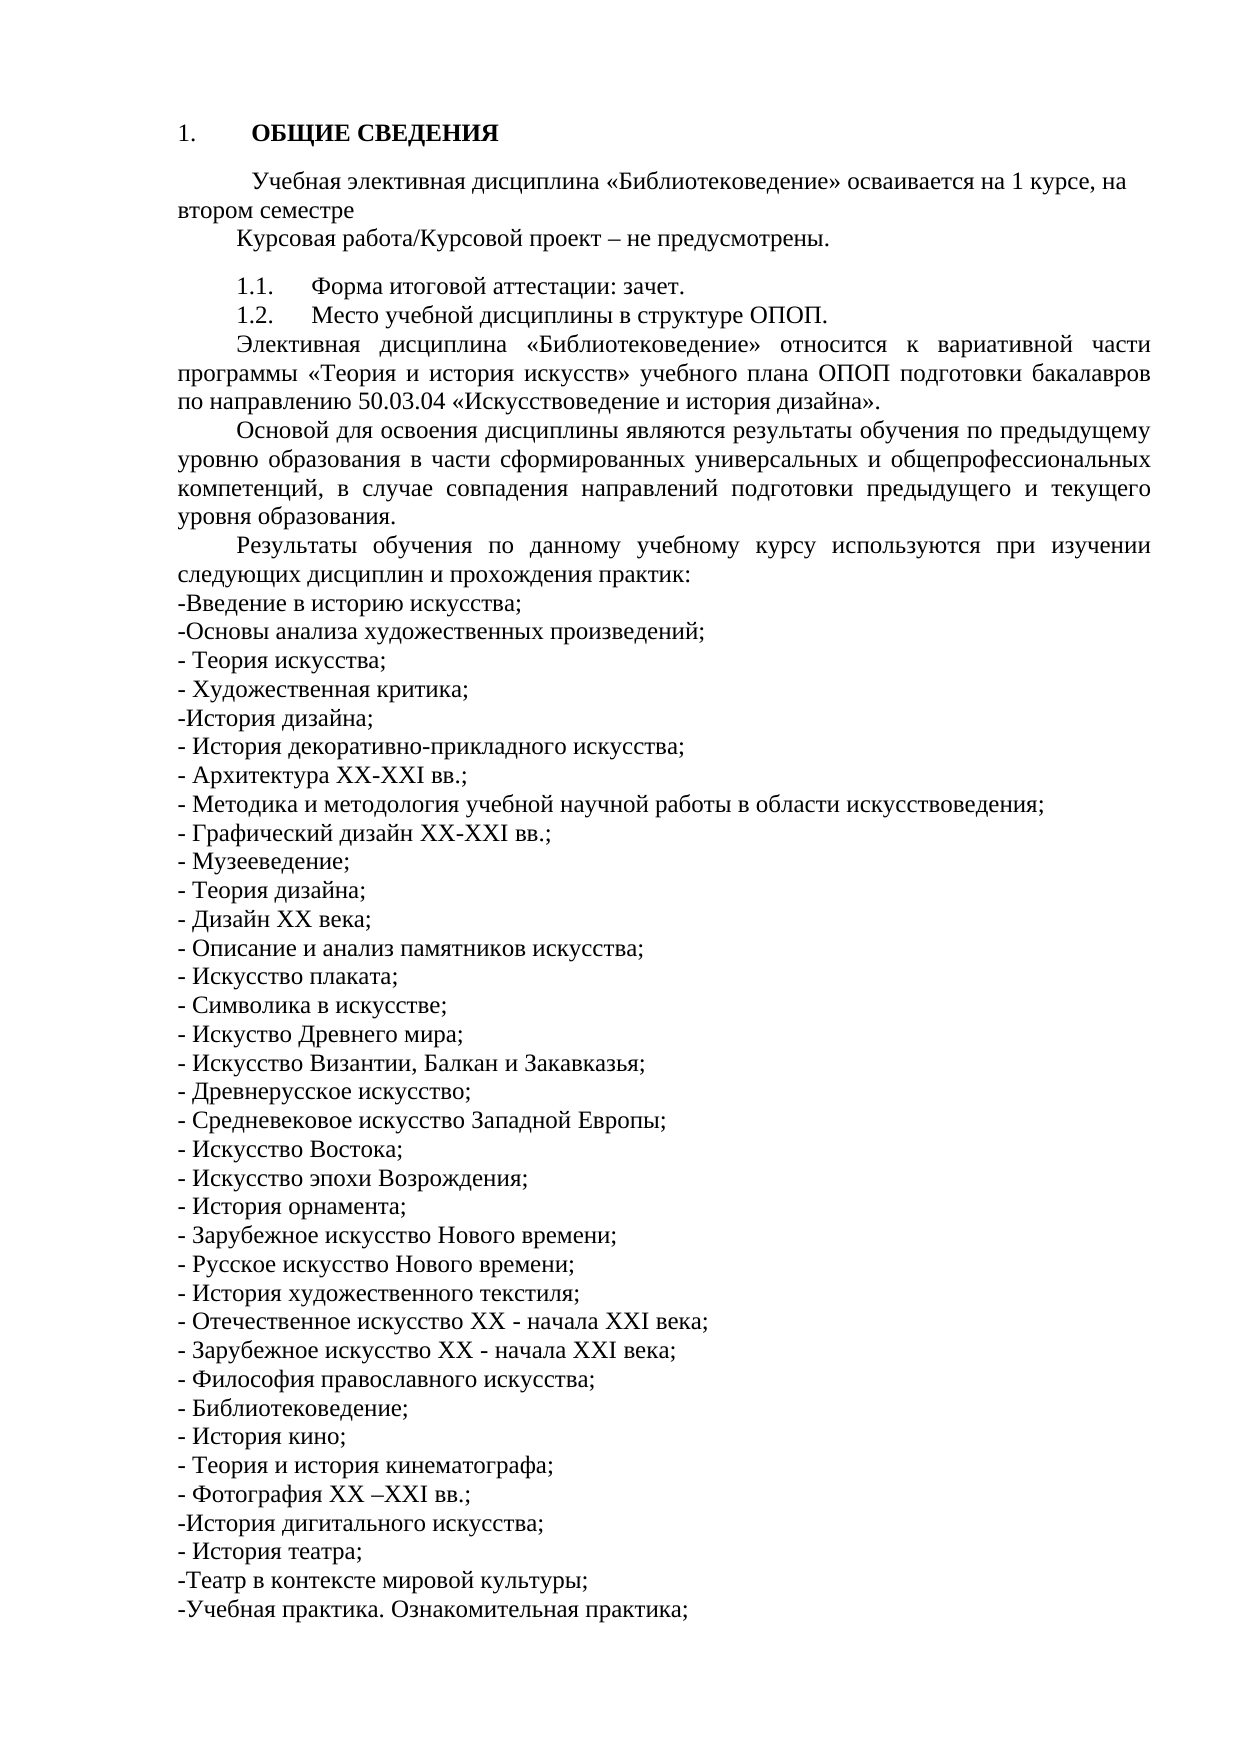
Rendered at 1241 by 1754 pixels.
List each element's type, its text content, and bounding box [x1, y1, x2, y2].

text Результаты обучения по данному учебному курсу используются при изучении следующих дисциплин и прохождения практик: [177, 530, 1152, 588]
text -Театр в контексте мировой культуры; [177, 1565, 1152, 1594]
text - Музееведение; [177, 846, 1152, 875]
text - Фотография XX –XXI вв.; [177, 1479, 1152, 1508]
text - Средневековое искусство Западной Европы; [177, 1105, 1152, 1134]
text -История дигитального искусства; [177, 1508, 1152, 1536]
text Основой для освоения дисциплины являются результаты обучения по предыдущему уровню образования в части сформированных универсальных и общепрофессиональных компетенций, в случае совпадения направлений подготовки предыдущего и текущего уровня образования. [177, 415, 1152, 530]
text -Учебная практика. Ознакомительная практика; [177, 1594, 1152, 1623]
text -Основы анализа художественных произведений; [177, 616, 1152, 645]
text -История дизайна; [177, 703, 1152, 731]
text - Символика в искусстве; [177, 990, 1152, 1019]
text - История орнамента; [177, 1191, 1152, 1220]
text - История декоративно-прикладного искусства; [177, 731, 1152, 760]
text - Теория искусства; [177, 645, 1152, 674]
text - Русское искусство Нового времени; [177, 1249, 1152, 1278]
text - Искусство Византии, Балкан и Закавказья; [177, 1048, 1152, 1076]
text - Описание и анализ памятников искусства; [177, 933, 1152, 961]
text - Искусство плаката; [177, 961, 1152, 990]
text - Зарубежное искусство XX - начала XXI века; [177, 1335, 1152, 1364]
text - Теория дизайна; [177, 875, 1152, 904]
text - История художественного текстиля; [177, 1278, 1152, 1306]
text - Архитектура XX-XXI вв.; [177, 760, 1152, 789]
text - Искуство Древнего мира; [177, 1019, 1152, 1048]
text - Библиотековедение; [177, 1393, 1152, 1421]
text - Методика и методология учебной научной работы в области искусствоведения; [177, 789, 1152, 818]
text - Художественная критика; [177, 674, 1152, 703]
list Форма итоговой аттестации: зачет. [236, 271, 1152, 300]
text -Введение в историю искусства; [177, 588, 1152, 616]
text - История кино; [177, 1421, 1152, 1450]
text - Искусство Востока; [177, 1134, 1152, 1163]
text - Зарубежное искусство Нового времени; [177, 1220, 1152, 1249]
text - История театра; [177, 1536, 1152, 1565]
text - Философия православного искусства; [177, 1364, 1152, 1393]
text Учебная элективная дисциплина «Библиотековедение» осваивается на 1 курсе, на втором семестре [177, 166, 1152, 223]
text - Древнерусское искусство; [177, 1076, 1152, 1105]
text Курсовая работа/Курсовой проект – не предусмотрены. [177, 223, 1152, 252]
text - Графический дизайн XX-XXI вв.; [177, 818, 1152, 846]
text Элективная дисциплина «Библиотековедение» относится к вариативной части программы «Теория и история искусств» учебного плана ОПОП подготовки бакалавров по направлению 50.03.04 «Искусствоведение и история дизайна». [177, 329, 1152, 415]
list ОБЩИЕ СВЕДЕНИЯ [177, 118, 1152, 147]
text - Теория и история кинематографа; [177, 1450, 1152, 1479]
text - Отечественное искусство XX - начала XXI века; [177, 1306, 1152, 1335]
text - Искусство эпохи Возрождения; [177, 1163, 1152, 1191]
list Место учебной дисциплины в структуре ОПОП. [236, 300, 1152, 329]
text - Дизайн XX века; [177, 904, 1152, 933]
